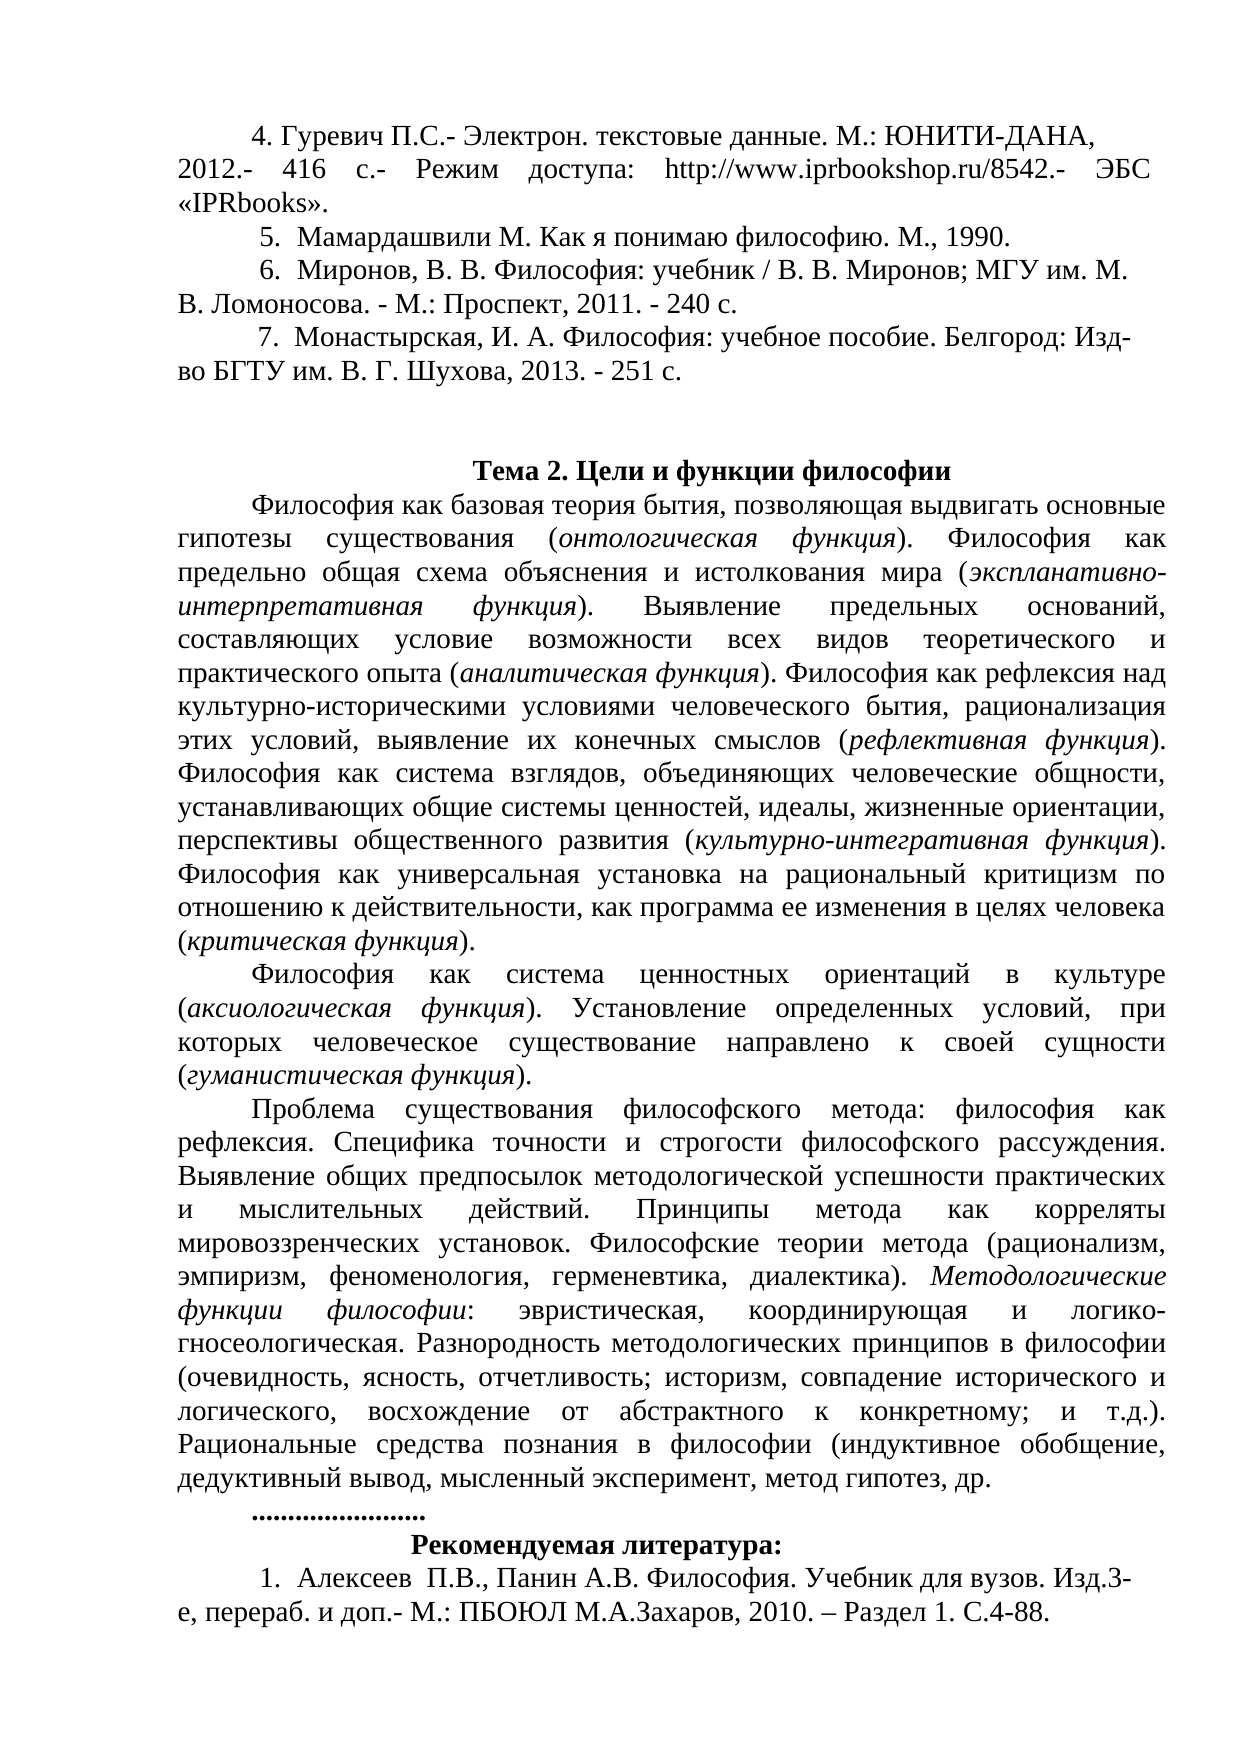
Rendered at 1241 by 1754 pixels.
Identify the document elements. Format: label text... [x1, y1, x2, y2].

list Мамардашвили М. Как я понимаю философию. М., 1990. [259, 219, 1152, 252]
list Гуревич П.С.- Электрон. текстовые данные. М.: ЮНИТИ-ДАНА, [177, 118, 1152, 152]
text 7. Монастырская, И. А. Философия: учебное пособие. Белгород: Изд- [177, 319, 1152, 353]
text Философия как базовая теория бытия, позволяющая выдвигать основные гипотезы существования (онтологическая функция). Философия как предельно общая схема объяснения и истолкования мира (экспланативно-интерпретативная функция). Выявление предельных оснований, составляющих условие возможности всех видов теоретического и практического опыта (аналитическая функция). Философия как рефлексия над культурно-историческими условиями человеческого бытия, рационализация этих условий, выявление их конечных смыслов (рефлективная функция). Философия как система взглядов, объединяющих человеческие общности, устанавливающих общие системы ценностей, идеалы, жизненные ориентации, перспективы общественного развития (культурно-интегративная функция). Философия как универсальная установка на рациональный критицизм по отношению к действительности, как программа ее изменения в целях человека (критическая функция). [177, 487, 1167, 957]
text Тема 2. Цели и функции философии [177, 453, 1202, 487]
list Алексеев П.В., Панин А.В. Философия. Учебник для вузов. Изд.3- [259, 1560, 1152, 1594]
text ........................ [177, 1493, 1152, 1527]
text Проблема существования философского метода: философия как рефлексия. Специфика точности и строгости философского рассуждения. Выявление общих предпосылок методологической успешности практических и мыслительных действий. Принципы метода как корреляты мировоззренческих установок. Философские теории метода (рационализм, эмпиризм, феноменология, герменевтика, диалектика). Методологические функции философии: эвристическая, координирующая и логико-гносеологическая. Разнородность методологических принципов в философии (очевидность, ясность, отчетливость; историзм, совпадение исторического и логического, восхождение от абстрактного к конкретному; и т.д.). Рациональные средства познания в философии (индуктивное обобщение, дедуктивный вывод, мысленный эксперимент, метод гипотез, др. [177, 1091, 1167, 1493]
list Миронов, В. В. Философия: учебник / В. В. Миронов; МГУ им. М. [259, 252, 1152, 286]
text В. Ломоносова. - М.: Проспект, 2011. - 240 с. [177, 286, 1152, 319]
text Философия как система ценностных ориентаций в культуре (аксиологическая функция). Установление определенных условий, при которых человеческое существование направлено к своей сущности (гуманистическая функция). [177, 957, 1167, 1091]
text е, перераб. и доп.- М.: ПБОЮЛ М.А.Захаров, 2010. – Раздел 1. С.4-88. [177, 1594, 1152, 1627]
text во БГТУ им. В. Г. Шухова, 2013. - 251 с. [177, 353, 1152, 386]
text Рекомендуемая литература: [177, 1527, 1152, 1560]
text 2012.- 416 c.- Режим доступа: http://www.iprbookshop.ru/8542.- ЭБС «IPRbooks». [177, 152, 1152, 219]
